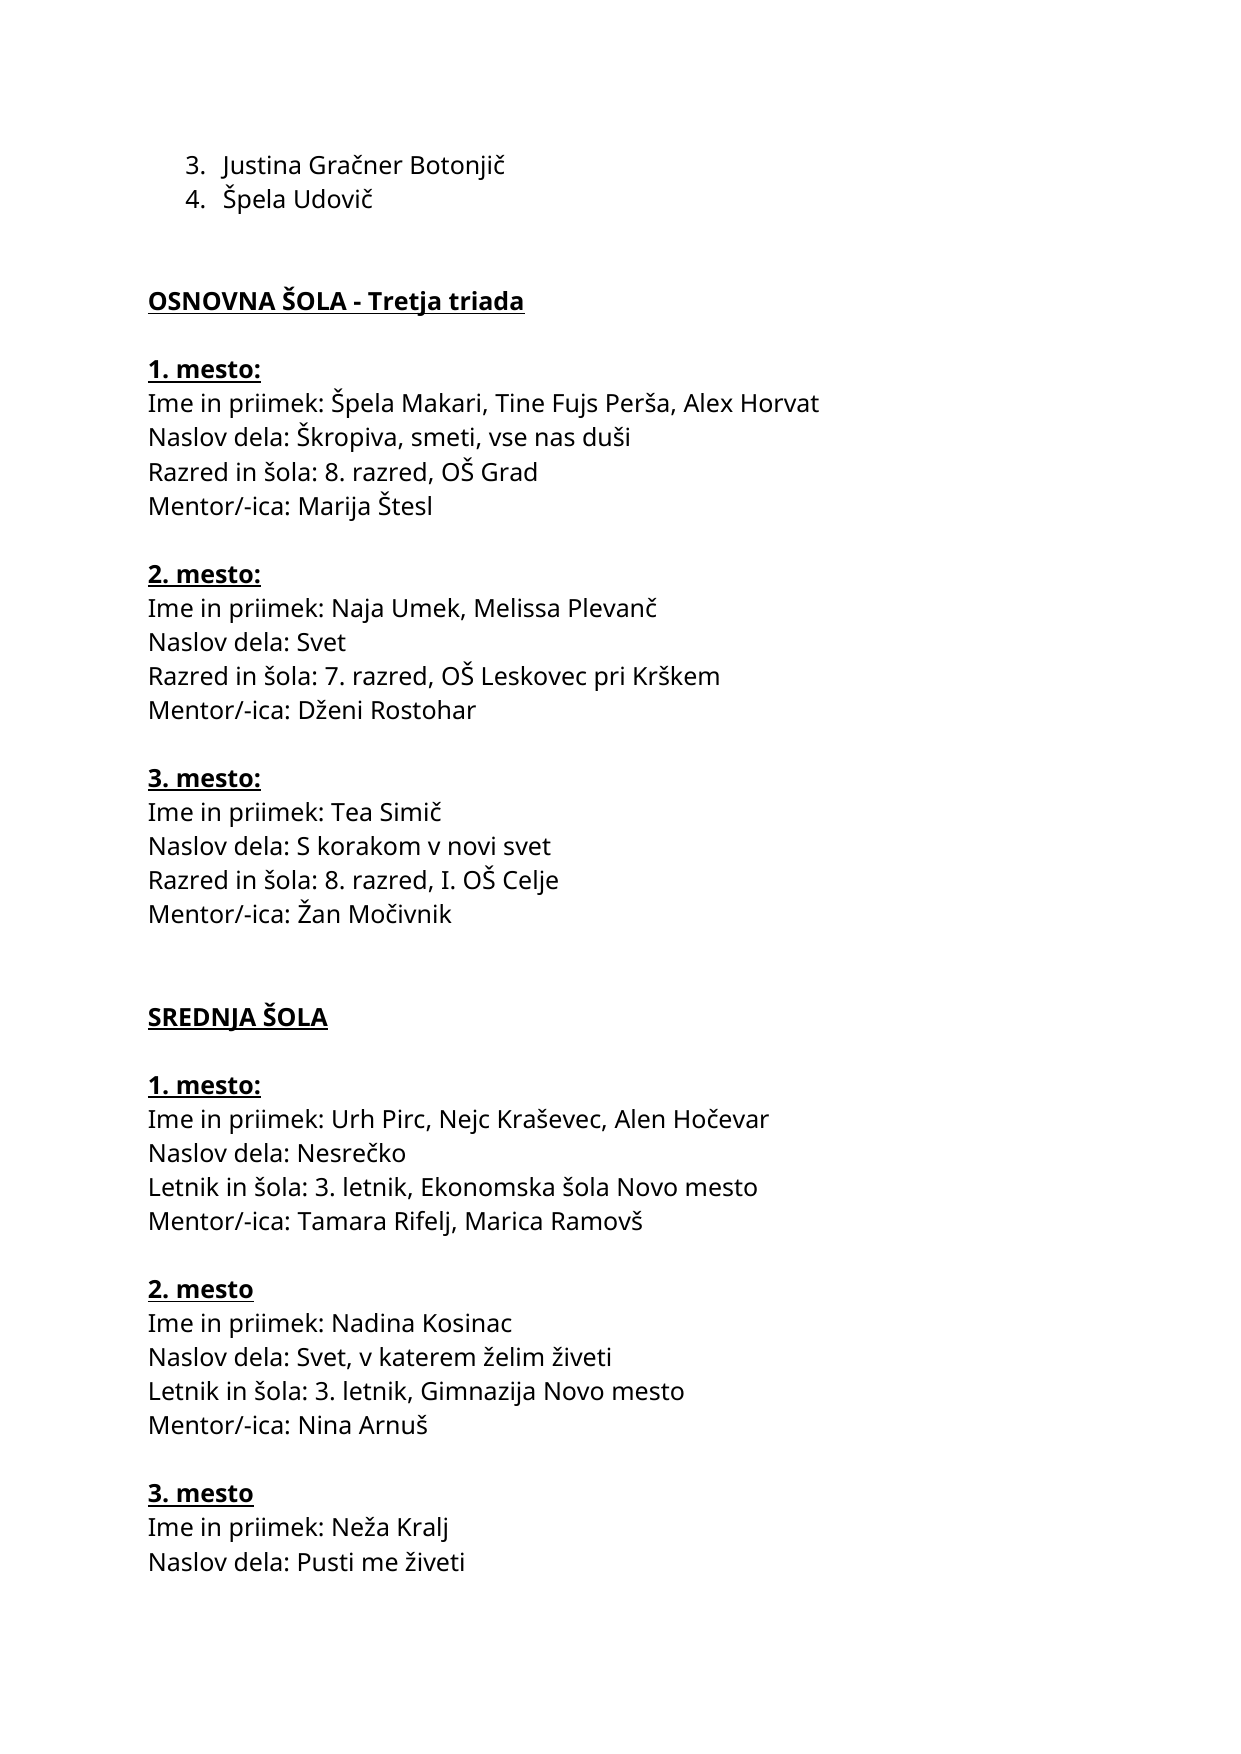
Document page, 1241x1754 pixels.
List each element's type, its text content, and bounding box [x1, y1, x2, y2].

text Letnik in šola: 3. letnik, Gimnazija Novo mesto [148, 1374, 1093, 1408]
text Mentor/-ica: Tamara Rifelj, Marica Ramovš [148, 1203, 1093, 1238]
text Ime in priimek: Špela Makari, Tine Fujs Perša, Alex Horvat [148, 386, 1093, 420]
text Razred in šola: 8. razred, I. OŠ Celje [148, 863, 1093, 897]
text Mentor/-ica: Dženi Rostohar [148, 693, 1093, 727]
text Mentor/-ica: Nina Arnuš [148, 1408, 1093, 1442]
text Naslov dela: Škropiva, smeti, vse nas duši [148, 420, 1093, 454]
text 3. mesto: [148, 761, 1093, 795]
text Naslov dela: S korakom v novi svet [148, 829, 1093, 863]
text Ime in priimek: Naja Umek, Melissa Plevanč [148, 590, 1093, 624]
text Naslov dela: Svet, v katerem želim živeti [148, 1340, 1093, 1374]
text 1. mesto: [148, 352, 1093, 386]
text 2. mesto: [148, 556, 1093, 590]
text Naslov dela: Svet [148, 624, 1093, 658]
text Ime in priimek: Tea Simič [148, 795, 1093, 829]
text Razred in šola: 7. razred, OŠ Leskovec pri Krškem [148, 658, 1093, 693]
text 2. mesto [148, 1272, 1093, 1306]
text 1. mesto: [148, 1033, 1093, 1101]
text OSNOVNA ŠOLA - Tretja triada [148, 284, 1093, 318]
text Letnik in šola: 3. letnik, Ekonomska šola Novo mesto [148, 1169, 1093, 1203]
text Mentor/-ica: Žan Močivnik [148, 897, 1093, 931]
text Ime in priimek: Neža Kralj [148, 1510, 1093, 1544]
text Ime in priimek: Urh Pirc, Nejc Kraševec, Alen Hočevar [148, 1101, 1093, 1135]
list Justina Gračner Botonjič [185, 148, 1093, 182]
text 3. mesto [148, 1476, 1093, 1510]
text Naslov dela: Nesrečko [148, 1135, 1093, 1169]
text Mentor/-ica: Marija Štesl [148, 488, 1093, 522]
text SREDNJA ŠOLA [148, 999, 1093, 1033]
text Razred in šola: 8. razred, OŠ Grad [148, 454, 1093, 488]
list Špela Udovič [185, 182, 1093, 216]
text Naslov dela: Pusti me živeti [148, 1544, 1093, 1578]
text Ime in priimek: Nadina Kosinac [148, 1306, 1093, 1340]
